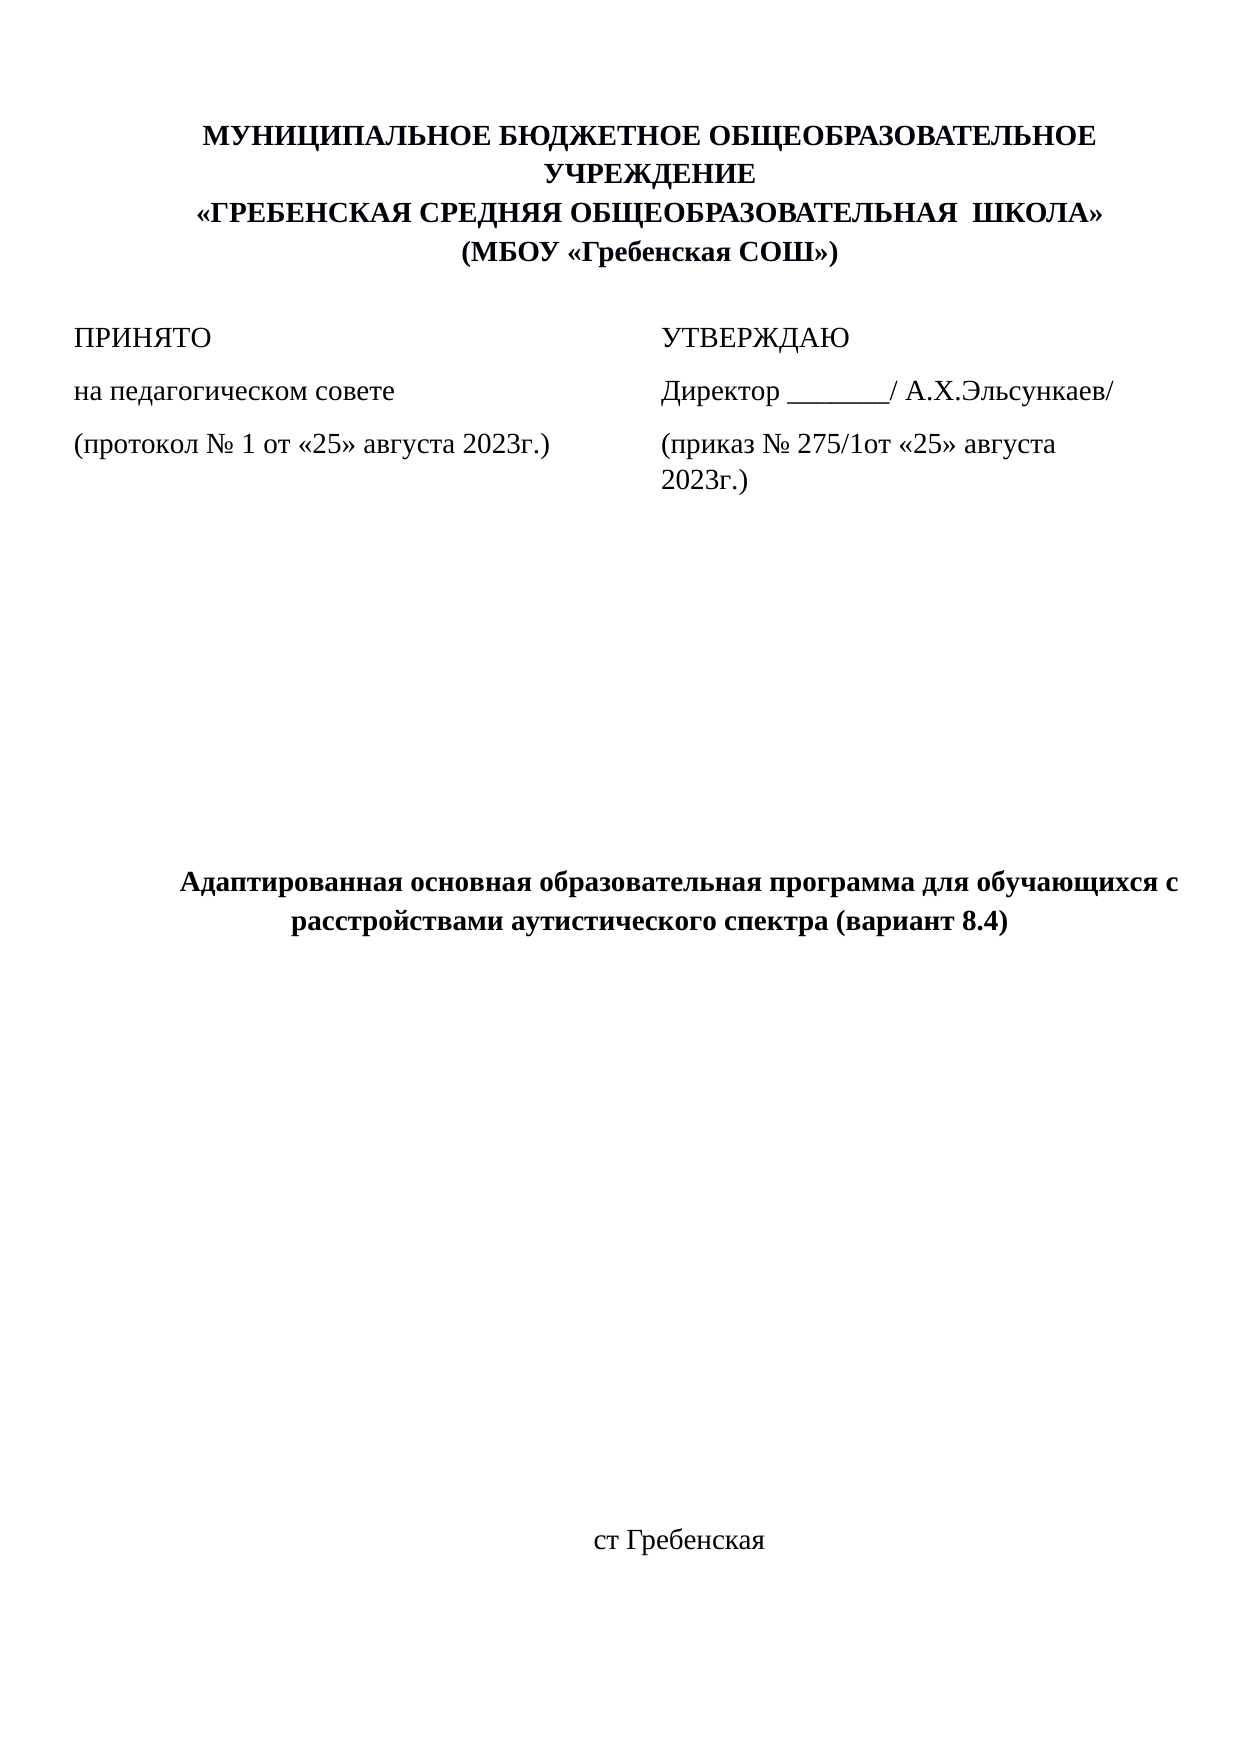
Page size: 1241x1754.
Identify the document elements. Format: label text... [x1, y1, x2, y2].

table_header УТВЕРЖДАЮ Директор _______/ А.Х.Эльсункаев/ (приказ № 275/1от «25» августа 2023г.) [650, 320, 1152, 567]
text ст Гребенская [118, 1522, 1181, 1556]
text (МБОУ «Гребенская СОШ») [118, 234, 1181, 267]
subtitle Адаптированная основная образовательная программа для обучающихся с расстройствами аутистического спектра (вариант 8.4) [118, 864, 1181, 936]
table_header ПРИНЯТО на педагогическом совете (протокол № 1 от «25» августа 2023г.) [63, 320, 649, 567]
text МУНИЦИПАЛЬНОЕ БЮДЖЕТНОЕ ОБЩЕОБРАЗОВАТЕЛЬНОЕ УЧРЕЖДЕНИЕ [118, 118, 1181, 190]
text «ГРЕБЕНСКАЯ СРЕДНЯЯ ОБЩЕОБРАЗОВАТЕЛЬНАЯ ШКОЛА» [118, 195, 1181, 229]
